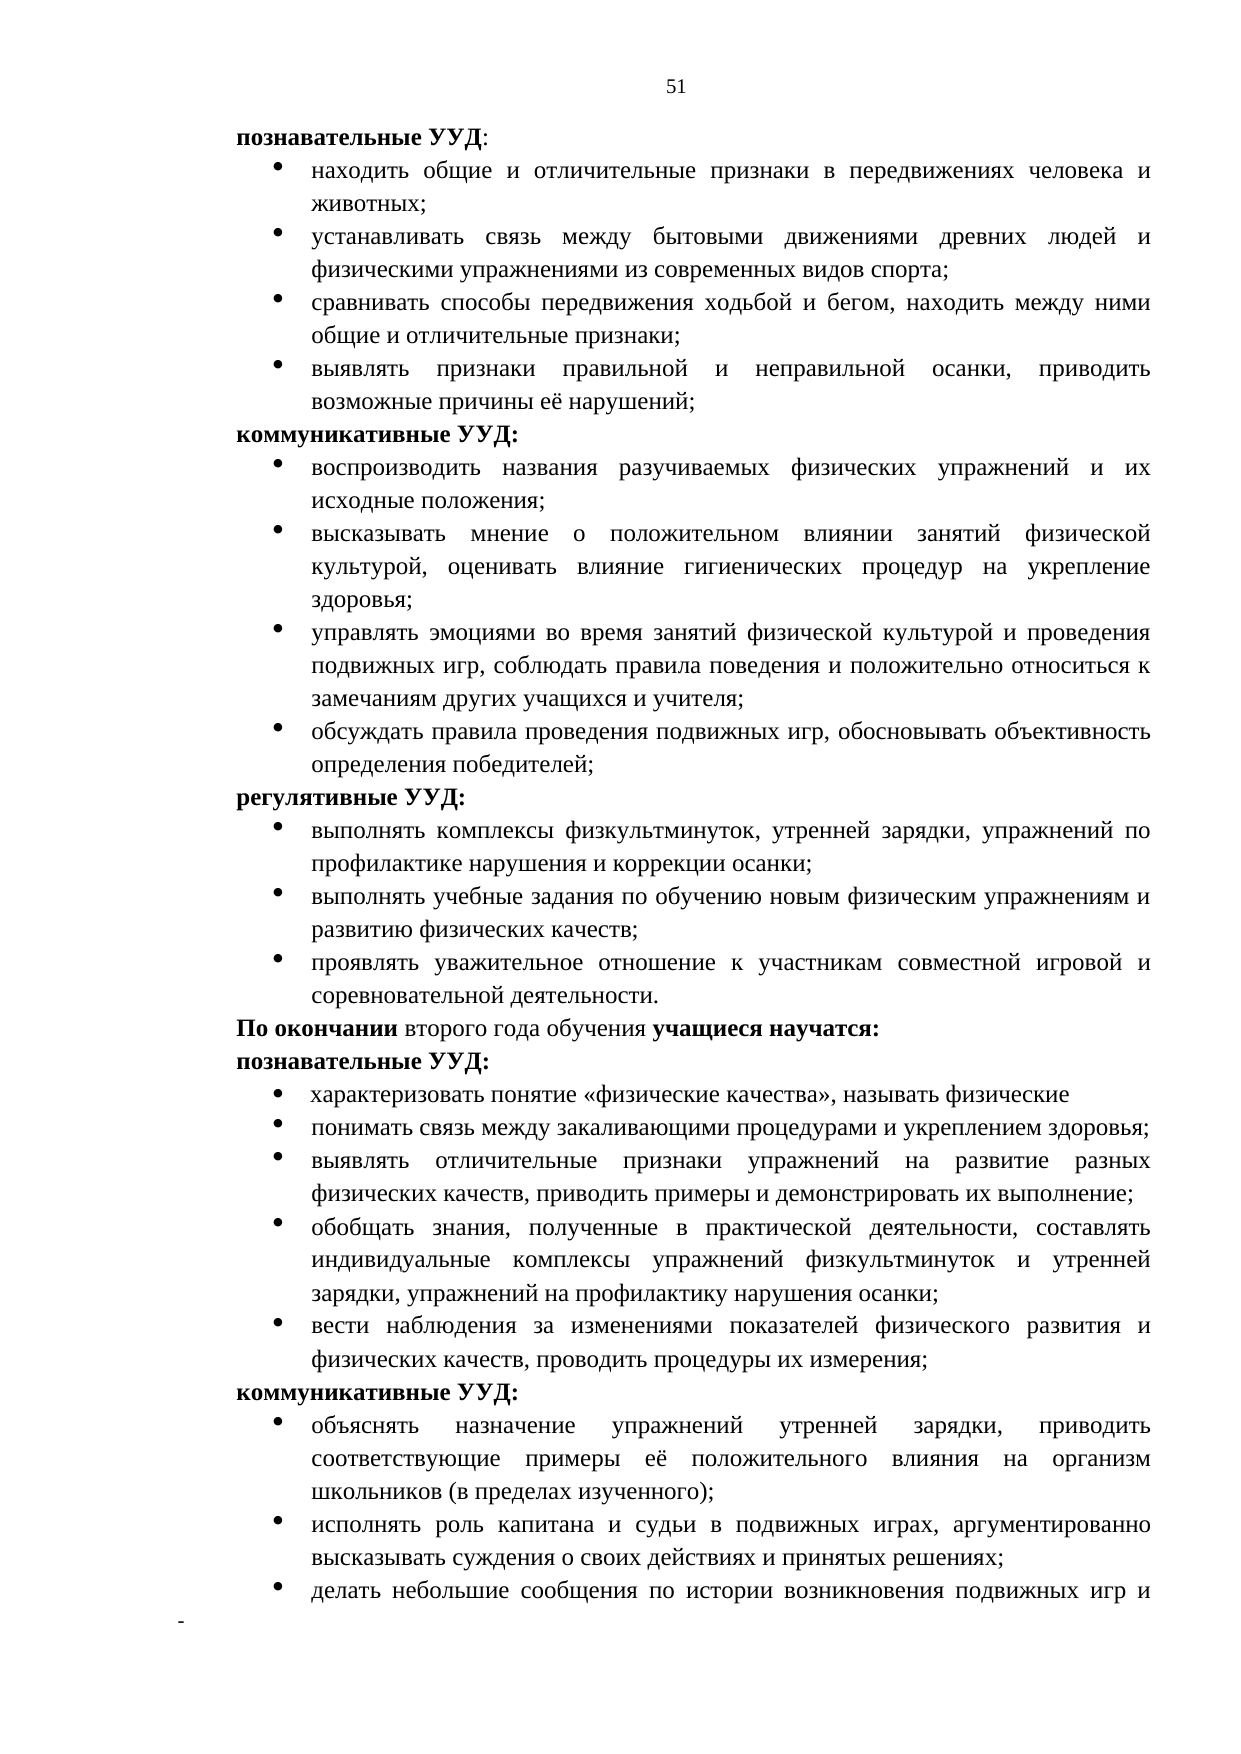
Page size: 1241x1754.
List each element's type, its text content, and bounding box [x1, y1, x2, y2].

text коммуникативные УУД: [177, 1377, 1152, 1405]
list обсуждать правила проведения подвижных игр, обосновывать объективность определения победителей; [274, 716, 1152, 778]
text По окончании второго года обучения учащиеся научатся: [177, 1013, 1152, 1042]
list вести наблюдения за изменениями показателей физического развития и физических качеств, проводить процедуры их измерения; [274, 1311, 1152, 1372]
list проявлять уважительное отношение к участникам совместной игровой и соревновательной деятельности. [274, 947, 1152, 1009]
list обобщать знания, полученные в практической деятельности, составлять индивидуальные комплексы упражнений физкультминуток и утренней зарядки, упражнений на профилактику нарушения осанки; [274, 1212, 1152, 1306]
list воспроизводить названия разучиваемых физических упражнений и их исходные положения; [274, 452, 1152, 514]
list характеризовать понятие «физические качества», называть физические [274, 1079, 1152, 1108]
text познавательные УУД: [177, 122, 1152, 151]
text коммуникативные УУД: [177, 419, 1152, 448]
list управлять эмоциями во время занятий физической культурой и проведения подвижных игр, соблюдать правила поведения и положительно относиться к замечаниям других учащихся и учителя; [274, 617, 1152, 712]
list выполнять комплексы физкультминуток, утренней зарядки, упражнений по профилактике нарушения и коррекции осанки; [274, 815, 1152, 877]
list выполнять учебные задания по обучению новым физическим упражнениям и развитию физических качеств; [274, 881, 1152, 943]
list сравнивать способы передвижения ходьбой и бегом, находить между ними общие и отличительные признаки; [274, 287, 1152, 349]
text регулятивные УУД: [177, 782, 1152, 811]
list выявлять признаки правильной и неправильной осанки, приводить возможные причины её нарушений; [274, 353, 1152, 415]
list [274, 1575, 1152, 1603]
list устанавливать связь между бытовыми движениями древних людей и физическими упражнениями из современных видов спорта; [274, 221, 1152, 283]
list находить общие и отличительные признаки в передвижениях человека и животных; [274, 155, 1152, 217]
list исполнять роль капитана и судьи в подвижных играх, аргументированно высказывать суждения о своих действиях и принятых решениях; [274, 1509, 1152, 1571]
list выявлять отличительные признаки упражнений на развитие разных физических качеств, приводить примеры и демонстрировать их выполнение; [274, 1146, 1152, 1207]
list объяснять назначение упражнений утренней зарядки, приводить соответствующие примеры её положительного влияния на организм школьников (в пределах изученного); [274, 1410, 1152, 1504]
list высказывать мнение о положительном влиянии занятий физической культурой, оценивать влияние гигиенических процедур на укрепление здоровья; [274, 518, 1152, 613]
text познавательные УУД: [177, 1046, 1152, 1075]
list понимать связь между закаливающими процедурами и укреплением здоровья; [274, 1112, 1152, 1141]
